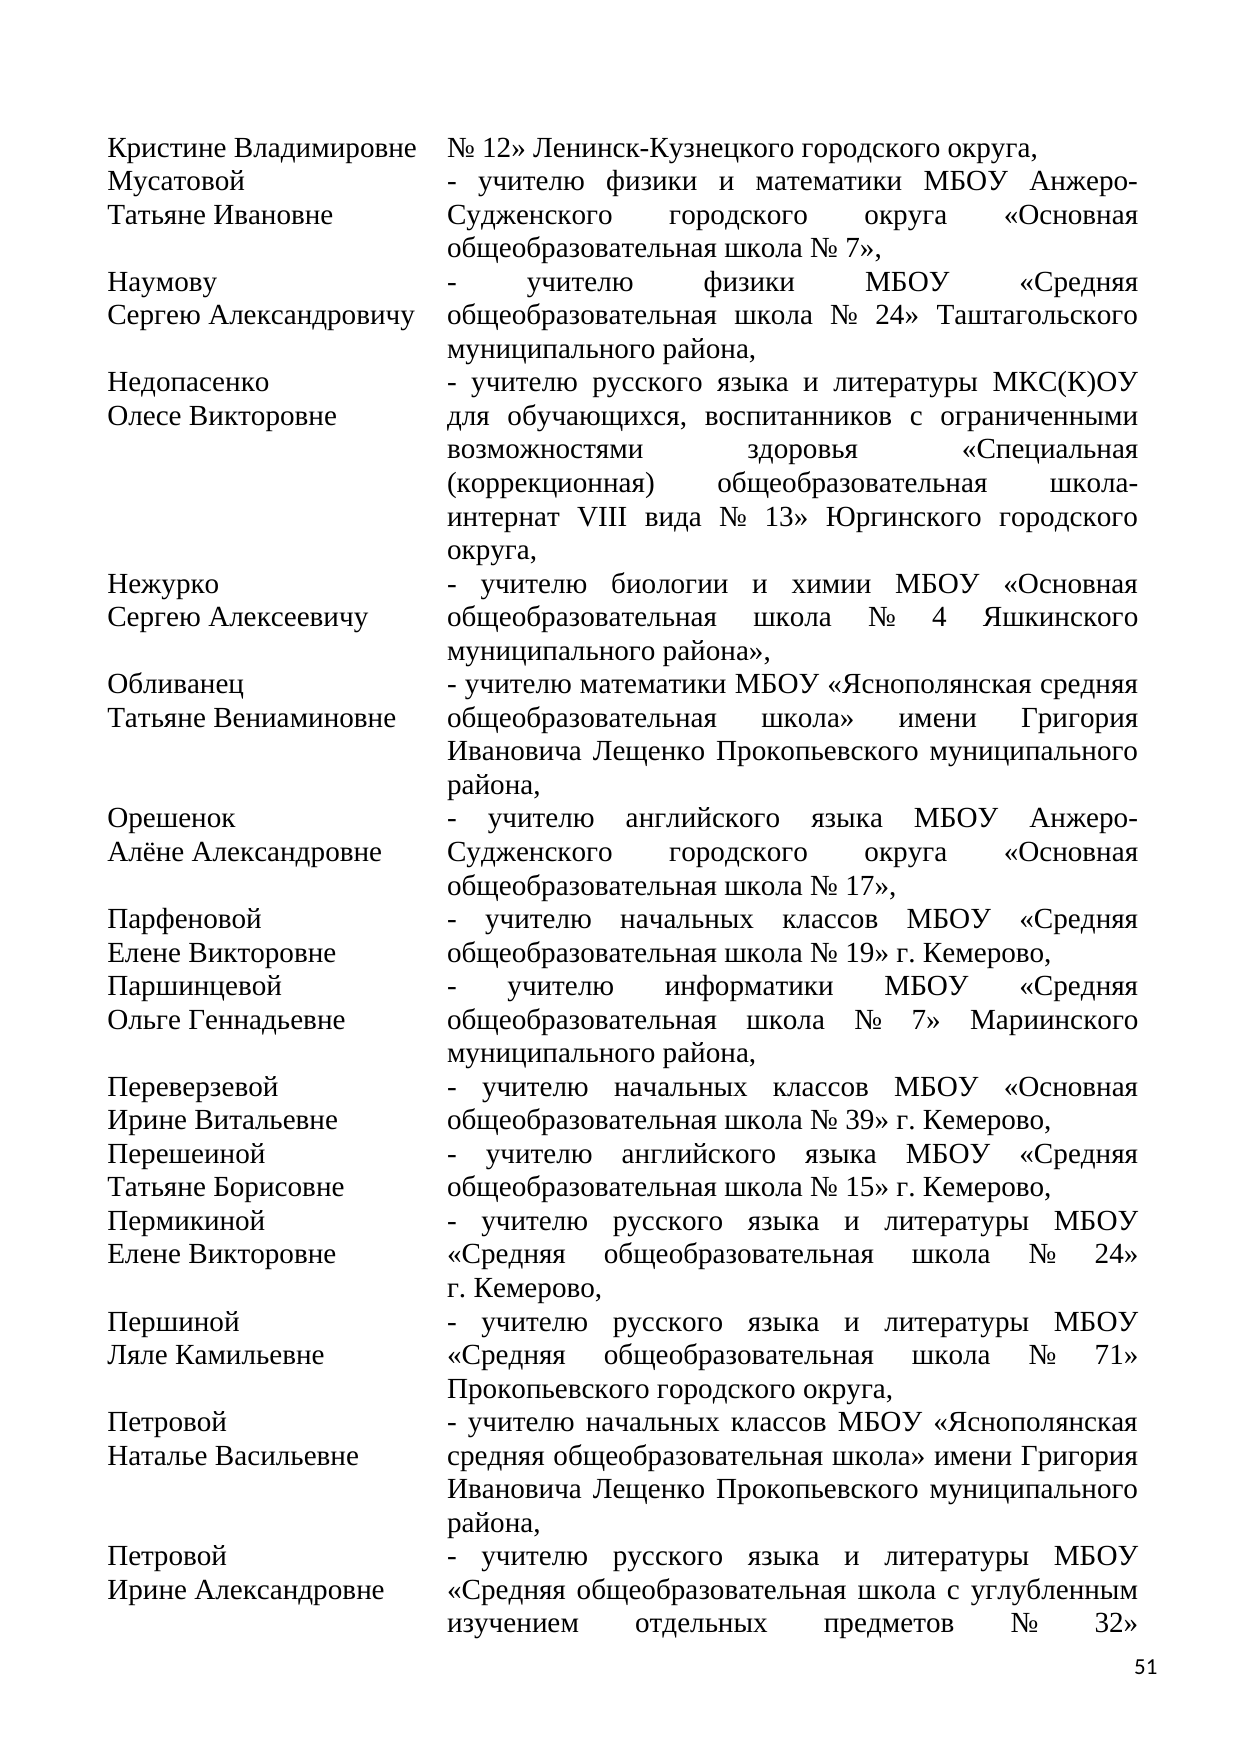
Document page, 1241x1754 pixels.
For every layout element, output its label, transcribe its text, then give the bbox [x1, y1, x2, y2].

table_cell - учителю русского языка и литературы МБОУ «Средняя общеобразовательная школа № 24» г. Кемерово, [436, 1203, 1150, 1304]
table_cell - учителю начальных классов МБОУ «Средняя общеобразовательная школа № 19» г. Кемерово, [436, 901, 1150, 968]
table_cell - учителю информатики МБОУ «Средняя общеобразовательная школа № 7» Мариинского муниципального района, [436, 968, 1150, 1069]
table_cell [436, 130, 1150, 163]
table_cell Пермикиной Елене Викторовне [96, 1203, 436, 1304]
table_cell - учителю физики и математики МБОУ Анжеро-Судженского городского округа «Основная общеобразовательная школа № 7», [436, 163, 1150, 264]
table_cell - учителю биологии и химии МБОУ «Основная общеобразовательная школа № 4 Яшкинского муниципального района», [436, 566, 1150, 666]
table_cell Наумову Сергею Александровичу [96, 264, 436, 364]
table_cell Паршинцевой Ольге Геннадьевне [96, 968, 436, 1069]
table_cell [436, 1539, 1150, 1652]
table_cell - учителю начальных классов МБОУ «Основная общеобразовательная школа № 39» г. Кемерово, [436, 1069, 1150, 1136]
table_cell - учителю русского языка и литературы МБОУ «Средняя общеобразовательная школа № 71» Прокопьевского городского округа, [436, 1304, 1150, 1404]
table_cell Обливанец Татьяне Вениаминовне [96, 666, 436, 801]
table_cell Парфеновой Елене Викторовне [96, 901, 436, 968]
table_cell Перешеиной Татьяне Борисовне [96, 1136, 436, 1203]
table_cell - учителю начальных классов МБОУ «Яснополянская средняя общеобразовательная школа» имени Григория Ивановича Лещенко Прокопьевского муниципального района, [436, 1404, 1150, 1538]
table_cell - учителю физики МБОУ «Средняя общеобразовательная школа № 24» Таштагольского муниципального района, [436, 264, 1150, 364]
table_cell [96, 130, 436, 163]
table_cell Переверзевой Ирине Витальевне [96, 1069, 436, 1136]
table_cell Недопасенко Олесе Викторовне [96, 365, 436, 566]
table_cell Першиной Ляле Камильевне [96, 1304, 436, 1404]
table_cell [96, 1539, 436, 1652]
table_cell Орешенок Алёне Александровне [96, 801, 436, 901]
table_cell - учителю математики МБОУ «Яснополянская средняя общеобразовательная школа» имени Григория Ивановича Лещенко Прокопьевского муниципального района, [436, 666, 1150, 801]
table_cell Мусатовой Татьяне Ивановне [96, 163, 436, 264]
table_cell Нежурко Сергею Алексеевичу [96, 566, 436, 666]
table_cell - учителю английского языка МБОУ «Средняя общеобразовательная школа № 15» г. Кемерово, [436, 1136, 1150, 1203]
table_cell - учителю английского языка МБОУ Анжеро-Судженского городского округа «Основная общеобразовательная школа № 17», [436, 801, 1150, 901]
table_cell - учителю русского языка и литературы МКС(К)ОУ для обучающихся, воспитанников с ограниченными возможностями здоровья «Специальная (коррекционная) общеобразовательная школа-интернат VIII вида № 13» Юргинского городского округа, [436, 365, 1150, 566]
table_cell Петровой Наталье Васильевне [96, 1404, 436, 1538]
